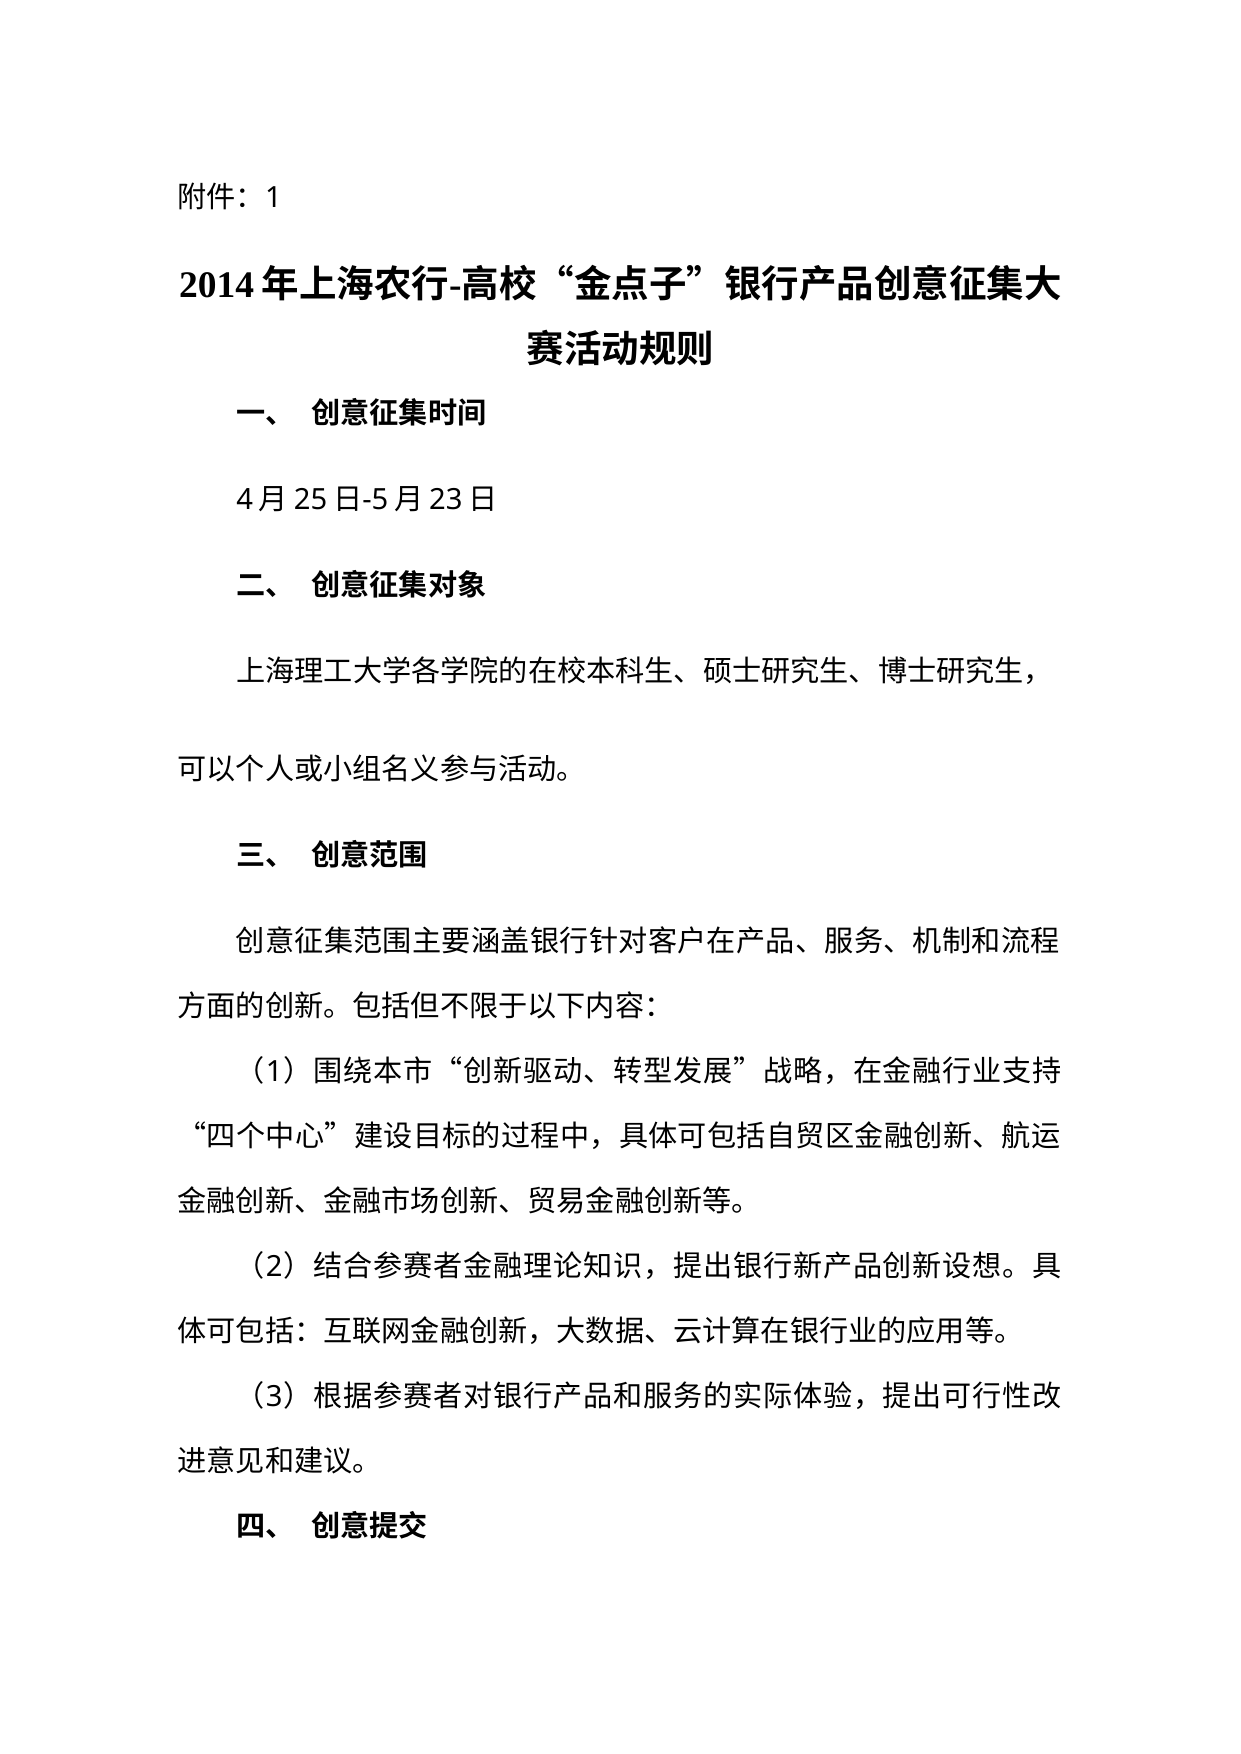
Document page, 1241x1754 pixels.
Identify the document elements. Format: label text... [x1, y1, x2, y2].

text 上海理工大学各学院的在校本科生、硕士研究生、博士研究生，可以个人或小组名义参与活动。 [177, 637, 1063, 799]
list （1）围绕本市“创新驱动、转型发展”战略，在金融行业支持“四个中心”建设目标的过程中，具体可包括自贸区金融创新、航运金融创新、金融市场创新、贸易金融创新等。 [177, 1036, 1063, 1231]
list 创意提交 [236, 1491, 1063, 1556]
text 4月25日-5月23日 [177, 464, 1063, 529]
list 创意范围 [236, 820, 1063, 885]
list 创意征集对象 [236, 550, 1063, 615]
list （3）根据参赛者对银行产品和服务的实际体验，提出可行性改进意见和建议。 [177, 1361, 1063, 1491]
text 附件：1 [177, 162, 1063, 227]
list 创意征集时间 [236, 378, 1063, 443]
list 创意征集范围主要涵盖银行针对客户在产品、服务、机制和流程方面的创新。包括但不限于以下内容： [177, 906, 1063, 1036]
text 2014年上海农行-高校“金点子”银行产品创意征集大赛活动规则 [177, 248, 1063, 378]
list （2）结合参赛者金融理论知识，提出银行新产品创新设想。具体可包括：互联网金融创新，大数据、云计算在银行业的应用等。 [177, 1231, 1063, 1361]
